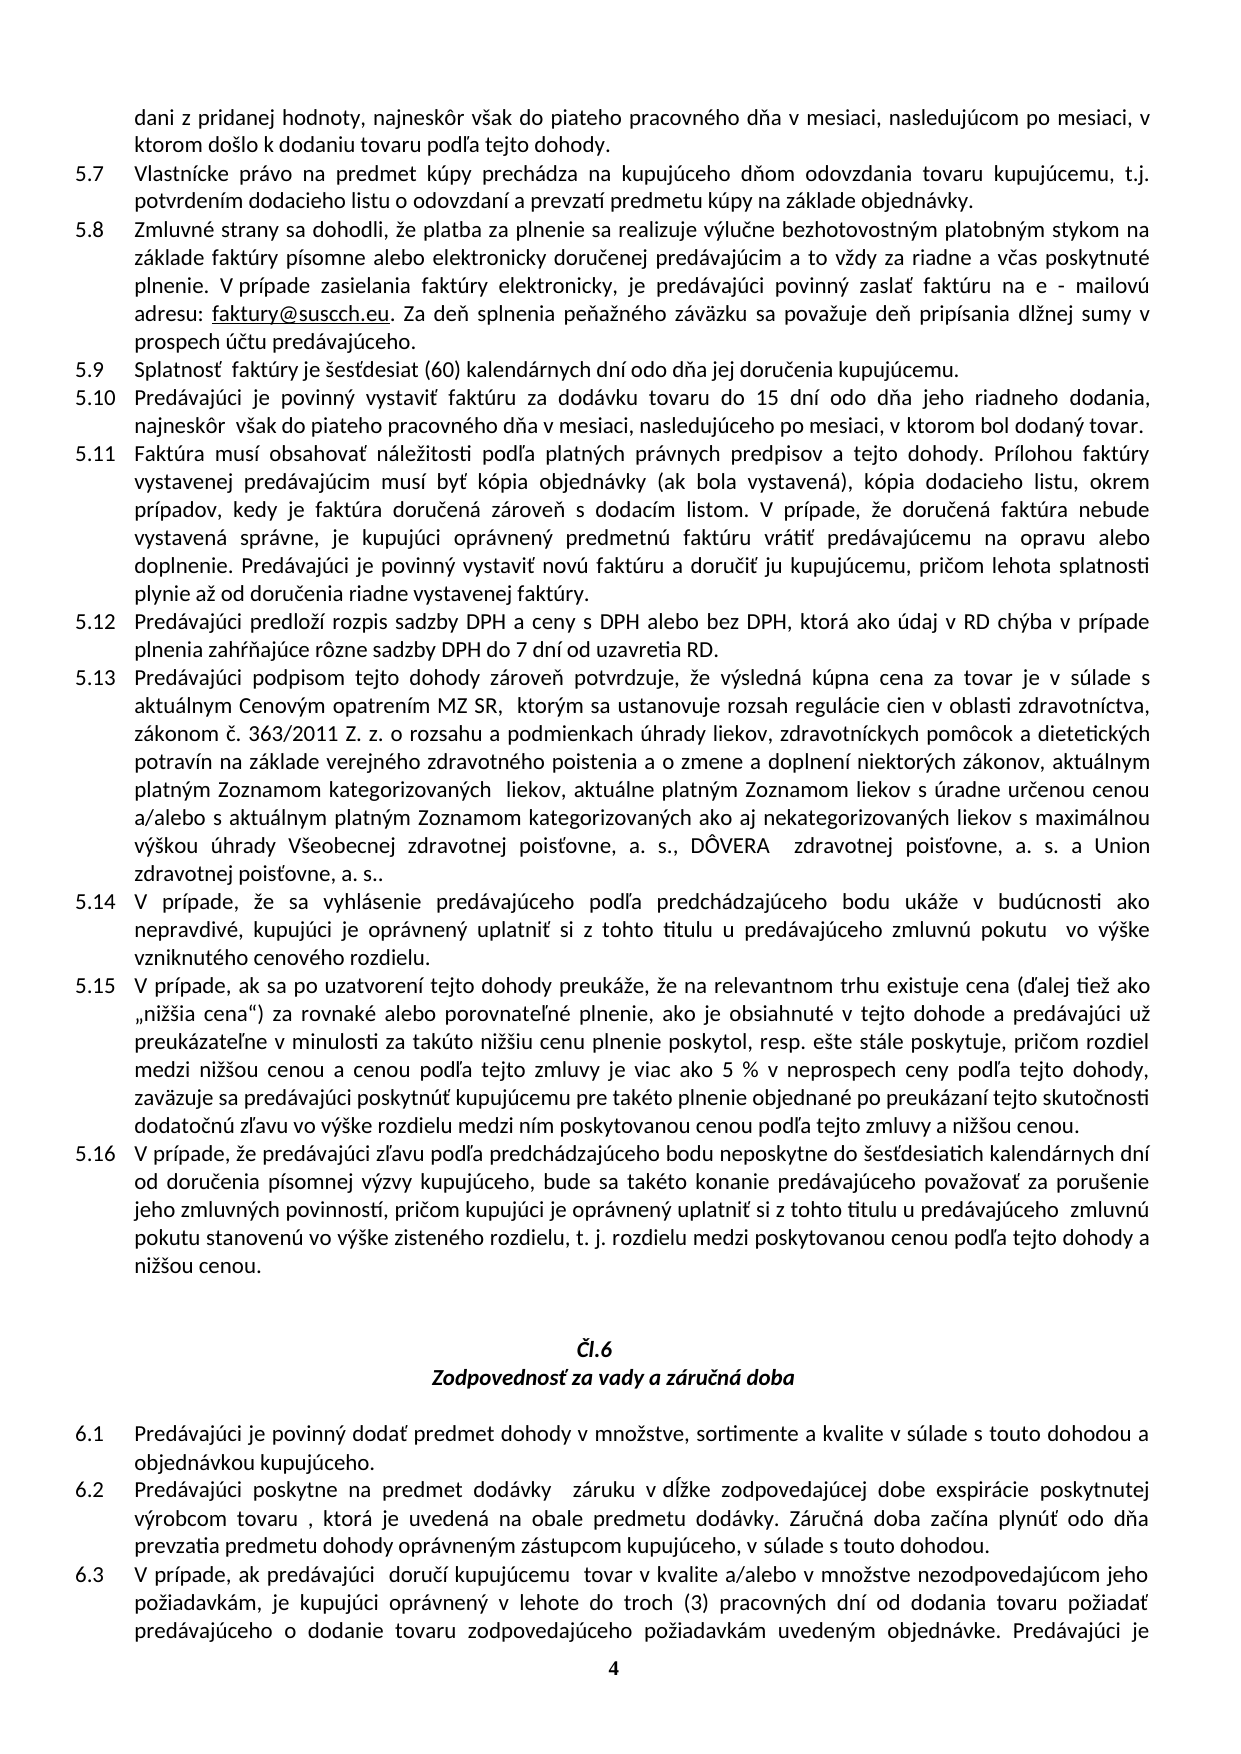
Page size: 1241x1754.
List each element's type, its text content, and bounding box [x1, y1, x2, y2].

list Vlastnícke právo na predmet kúpy prechádza na kupujúceho dňom odovzdania tovaru kupujúcemu, t.j. potvrdením dodacieho listu o odovzdaní a prevzatí predmetu kúpy na základe objednávky. [75, 159, 1152, 215]
list V prípade, že predávajúci zľavu podľa predchádzajúceho bodu neposkytne do šesťdesiatich kalendárnych dní od doručenia písomnej výzvy kupujúceho, bude sa takéto konanie predávajúceho považovať za porušenie jeho zmluvných povinností, pričom kupujúci je oprávnený uplatniť si z tohto titulu u predávajúceho zmluvnú pokutu stanovenú vo výške zisteného rozdielu, t. j. rozdielu medzi poskytovanou cenou podľa tejto dohody a nižšou cenou. [75, 1139, 1152, 1279]
list Predávajúci predloží rozpis sadzby DPH a ceny s DPH alebo bez DPH, ktorá ako údaj v RD chýba v prípade plnenia zahŕňajúce rôzne sadzby DPH do 7 dní od uzavretia RD. [75, 607, 1152, 663]
subtitle Zodpovednosť za vady a záručná doba [75, 1363, 1152, 1392]
list V prípade, že sa vyhlásenie predávajúceho podľa predchádzajúceho bodu ukáže v budúcnosti ako nepravdivé, kupujúci je oprávnený uplatniť si z tohto titulu u predávajúceho zmluvnú pokutu vo výške vzniknutého cenového rozdielu. [75, 887, 1152, 971]
list V prípade, ak sa po uzatvorení tejto dohody preukáže, že na relevantnom trhu existuje cena (ďalej tiež ako „nižšia cena“) za rovnaké alebo porovnateľné plnenie, ako je obsiahnuté v tejto dohode a predávajúci už preukázateľne v minulosti za takúto nižšiu cenu plnenie poskytol, resp. ešte stále poskytuje, pričom rozdiel medzi nižšou cenou a cenou podľa tejto zmluvy je viac ako 5 % v neprospech ceny podľa tejto dohody, zaväzuje sa predávajúci poskytnúť kupujúcemu pre takéto plnenie objednané po preukázaní tejto skutočnosti dodatočnú zľavu vo výške rozdielu medzi ním poskytovanou cenou podľa tejto zmluvy a nižšou cenou. [75, 971, 1152, 1139]
list Predávajúci poskytne na predmet dodávky záruku v dĺžke zodpovedajúcej dobe exspirácie poskytnutej výrobcom tovaru , ktorá je uvedená na obale predmetu dodávky. Záručná doba začína plynúť odo dňa prevzatia predmetu dohody oprávneným zástupcom kupujúceho, v súlade s touto dohodou. [75, 1476, 1151, 1560]
list Predávajúci podpisom tejto dohody zároveň potvrdzuje, že výsledná kúpna cena za tovar je v súlade s aktuálnym Cenovým opatrením MZ SR, ktorým sa ustanovuje rozsah regulácie cien v oblasti zdravotníctva, zákonom č. 363/2011 Z. z. o rozsahu a podmienkach úhrady liekov, zdravotníckych pomôcok a dietetických potravín na základe verejného zdravotného poistenia a o zmene a doplnení niektorých zákonov, aktuálnym platným Zoznamom kategorizovaných liekov, aktuálne platným Zoznamom liekov s úradne určenou cenou a/alebo s aktuálnym platným Zoznamom kategorizovaných ako aj nekategorizovaných liekov s maximálnou výškou úhrady Všeobecnej zdravotnej poisťovne, a. s., DÔVERA zdravotnej poisťovne, a. s. a Union zdravotnej poisťovne, a. s.. [75, 663, 1152, 887]
list Predávajúci je povinný vystaviť faktúru za dodávku tovaru do 15 dní odo dňa jeho riadneho dodania, najneskôr však do piateho pracovného dňa v mesiaci, nasledujúceho po mesiaci, v ktorom bol dodaný tovar. [75, 383, 1152, 439]
list Predávajúci je povinný dodať predmet dohody v množstve, sortimente a kvalite v súlade s touto dohodou a objednávkou kupujúceho. [75, 1419, 1151, 1476]
list Splatnosť faktúry je šesťdesiat (60) kalendárnych dní odo dňa jej doručenia kupujúcemu. [75, 355, 1152, 383]
list Faktúra musí obsahovať náležitosti podľa platných právnych predpisov a tejto dohody. Prílohou faktúry vystavenej predávajúcim musí byť kópia objednávky (ak bola vystavená), kópia dodacieho listu, okrem prípadov, kedy je faktúra doručená zároveň s dodacím listom. V prípade, že doručená faktúra nebude vystavená správne, je kupujúci oprávnený predmetnú faktúru vrátiť predávajúcemu na opravu alebo doplnenie. Predávajúci je povinný vystaviť novú faktúru a doručiť ju kupujúcemu, pričom lehota splatnosti plynie až od doručenia riadne vystavenej faktúry. [75, 439, 1152, 607]
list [75, 103, 1152, 159]
list Zmluvné strany sa dohodli, že platba za plnenie sa realizuje výlučne bezhotovostným platobným stykom na základe faktúry písomne alebo elektronicky doručenej predávajúcim a to vždy za riadne a včas poskytnuté plnenie. V prípade zasielania faktúry elektronicky, je predávajúci povinný zaslať faktúru na e - mailovú adresu: faktury@suscch.eu. Za deň splnenia peňažného záväzku sa považuje deň pripísania dlžnej sumy v prospech účtu predávajúceho. [75, 215, 1152, 355]
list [75, 1560, 1151, 1644]
